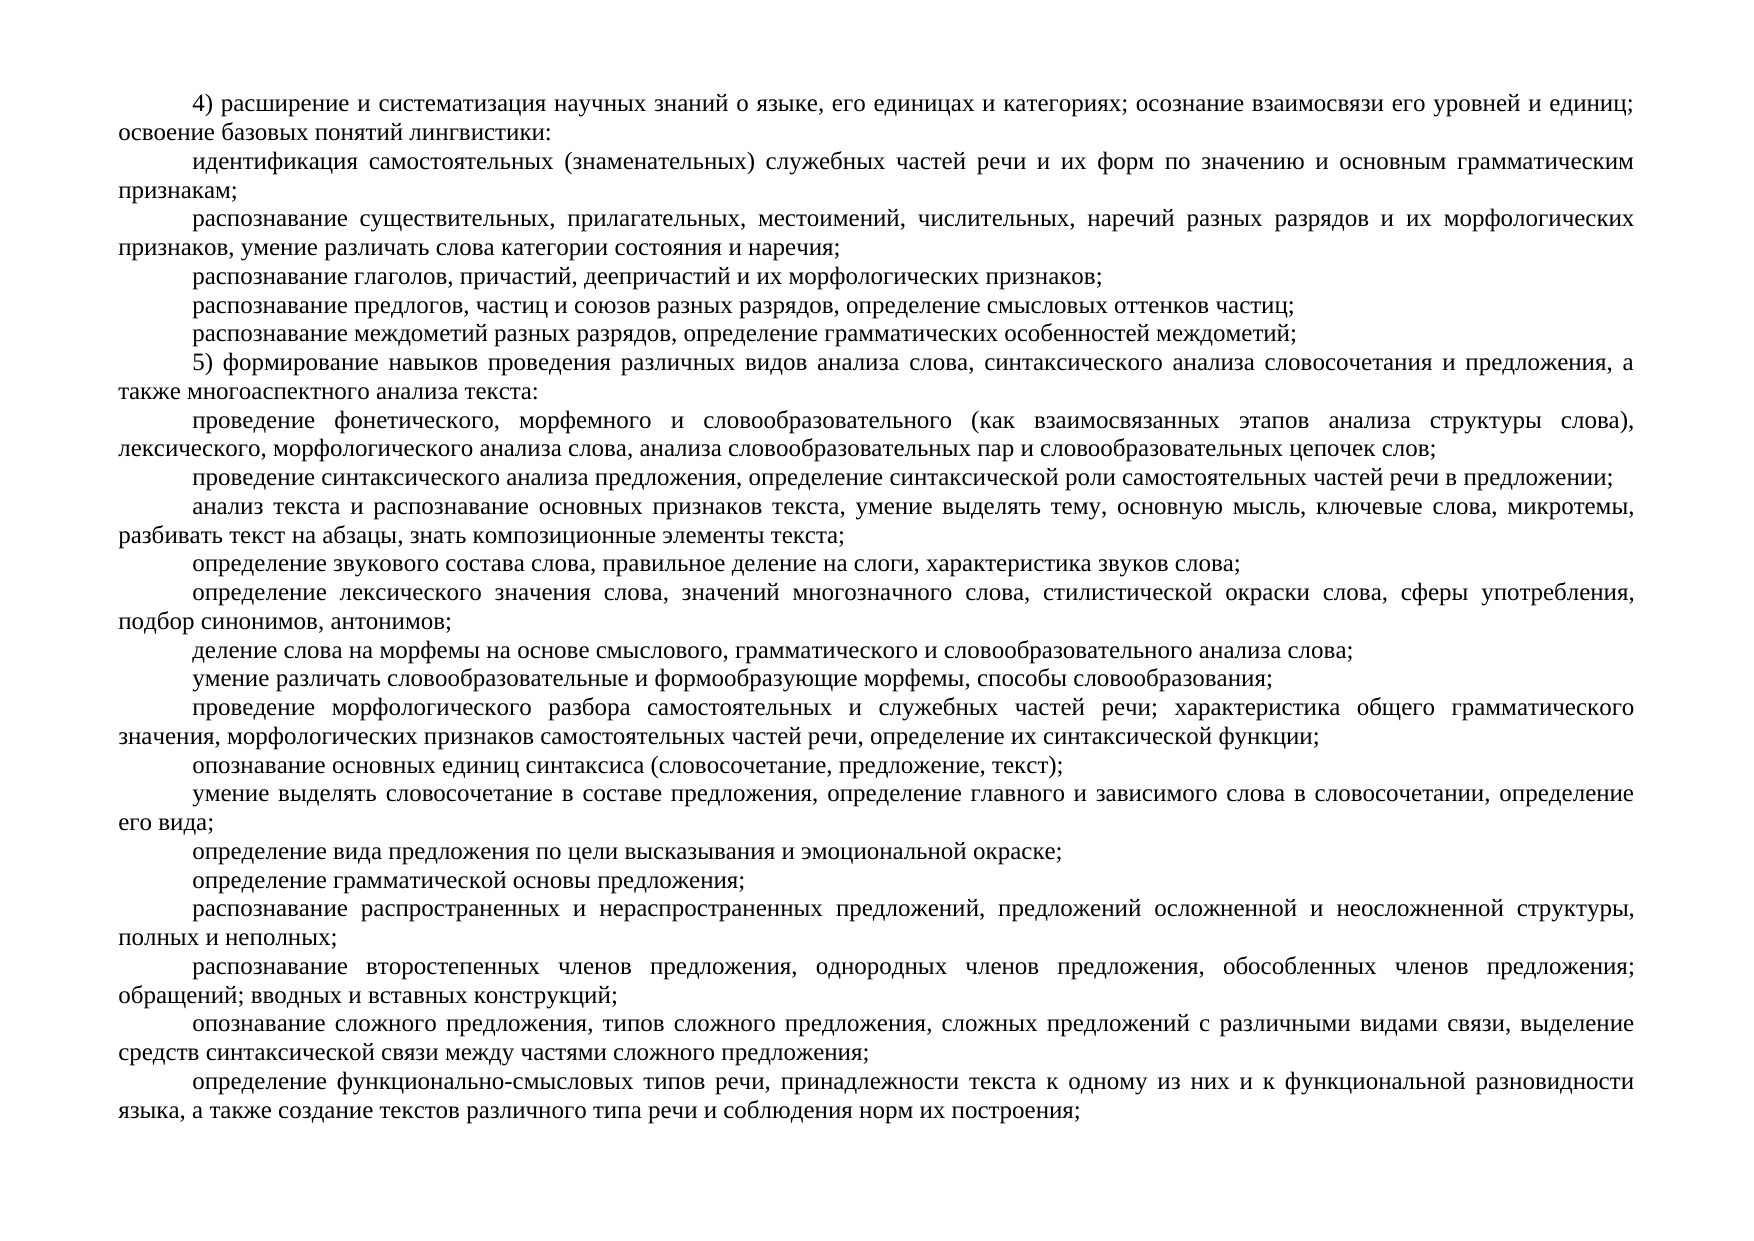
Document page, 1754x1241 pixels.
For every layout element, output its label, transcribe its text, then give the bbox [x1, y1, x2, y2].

text определение вида предложения по цели высказывания и эмоциональной окраске; [118, 836, 1636, 865]
text распознавание существительных, прилагательных, местоимений, числительных, наречий разных разрядов и их морфологических признаков, умение различать слова категории состояния и наречия; [118, 203, 1636, 261]
text умение выделять словосочетание в составе предложения, определение главного и зависимого слова в словосочетании, определение его вида; [118, 778, 1636, 836]
text определение звукового состава слова, правильное деление на слоги, характеристика звуков слова; [118, 548, 1636, 577]
text распознавание распространенных и нераспространенных предложений, предложений осложненной и неосложненной структуры, полных и неполных; [118, 893, 1636, 951]
text определение функционально-смысловых типов речи, принадлежности текста к одному из них и к функциональной разновидности языка, а также создание текстов различного типа речи и соблюдения норм их построения; [118, 1066, 1636, 1123]
text проведение синтаксического анализа предложения, определение синтаксической роли самостоятельных частей речи в предложении; [118, 462, 1636, 491]
text 5) формирование навыков проведения различных видов анализа слова, синтаксического анализа словосочетания и предложения, а также многоаспектного анализа текста: [118, 347, 1636, 405]
text проведение морфологического разбора самостоятельных и служебных частей речи; характеристика общего грамматического значения, морфологических признаков самостоятельных частей речи, определение их синтаксической функции; [118, 692, 1636, 750]
text анализ текста и распознавание основных признаков текста, умение выделять тему, основную мысль, ключевые слова, микротемы, разбивать текст на абзацы, знать композиционные элементы текста; [118, 491, 1636, 548]
text идентификация самостоятельных (знаменательных) служебных частей речи и их форм по значению и основным грамматическим признакам; [118, 146, 1636, 203]
text деление слова на морфемы на основе смыслового, грамматического и словообразовательного анализа слова; [118, 635, 1636, 663]
text опознавание основных единиц синтаксиса (словосочетание, предложение, текст); [118, 750, 1636, 778]
text распознавание второстепенных членов предложения, однородных членов предложения, обособленных членов предложения; обращений; вводных и вставных конструкций; [118, 951, 1636, 1008]
text определение лексического значения слова, значений многозначного слова, стилистической окраски слова, сферы употребления, подбор синонимов, антонимов; [118, 577, 1636, 635]
text определение грамматической основы предложения; [118, 865, 1636, 893]
text умение различать словообразовательные и формообразующие морфемы, способы словообразования; [118, 663, 1636, 692]
text опознавание сложного предложения, типов сложного предложения, сложных предложений с различными видами связи, выделение средств синтаксической связи между частями сложного предложения; [118, 1008, 1636, 1066]
text распознавание глаголов, причастий, деепричастий и их морфологических признаков; [118, 261, 1636, 290]
text проведение фонетического, морфемного и словообразовательного (как взаимосвязанных этапов анализа структуры слова), лексического, морфологического анализа слова, анализа словообразовательных пар и словообразовательных цепочек слов; [118, 405, 1636, 462]
text распознавание предлогов, частиц и союзов разных разрядов, определение смысловых оттенков частиц; [118, 290, 1636, 318]
text 4) расширение и систематизация научных знаний о языке, его единицах и категориях; осознание взаимосвязи его уровней и единиц; освоение базовых понятий лингвистики: [118, 88, 1636, 146]
text распознавание междометий разных разрядов, определение грамматических особенностей междометий; [118, 318, 1636, 347]
